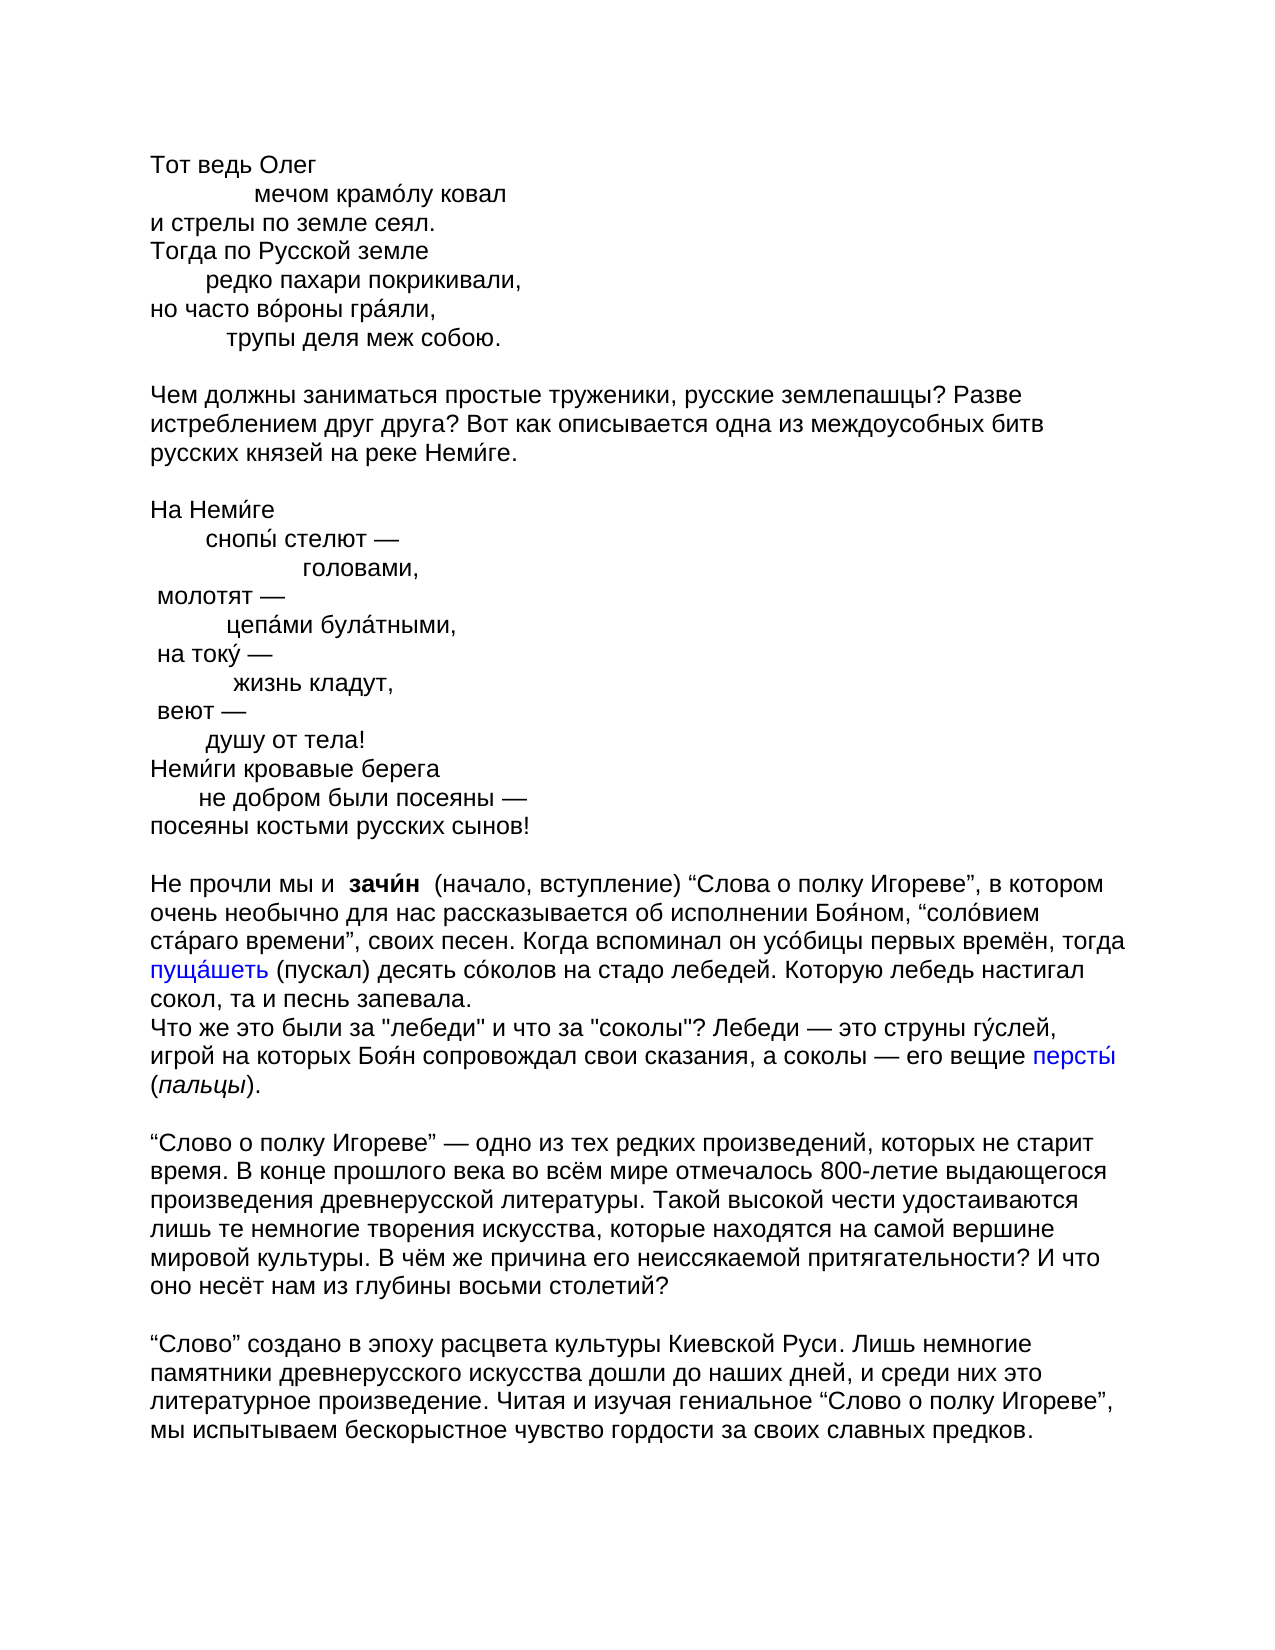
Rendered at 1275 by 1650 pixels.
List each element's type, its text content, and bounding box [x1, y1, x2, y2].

text цепа́ми була́тными, [150, 610, 1125, 639]
text Что же это были за "лебеди" и что за "соколы"? Лебеди — это струны гу́слей, игрой на которых Боя́н сопровождал свои сказания, а соколы — его вещие персты́ (пальцы). [150, 1012, 1125, 1099]
text На Неми́ге [150, 495, 1125, 524]
text Тот ведь Олег [150, 150, 1125, 179]
text не добром были посеяны — [150, 782, 1125, 811]
text головами, [150, 552, 1125, 581]
text “Слово о полку Игореве” — одно из тех редких произведений, которых не старит время. В конце прошлого века во всём мире отмечалось 800-летие выдающегося произведения древнерусской литературы. Такой высокой чести удостаиваются лишь те немногие творения искусства, которые находятся на самой вершине мировой культуры. В чём же причина его неиссякаемой притягательности? И что оно несёт нам из глубины восьми столетий? [150, 1127, 1125, 1300]
text мечом крамо́лу ковал [150, 179, 1125, 207]
text Не прочли мы и зачи́н (начало, вступление) “Слова о полку Игореве”, в котором очень необычно для нас рассказывается об исполнении Боя́ном, “соло́вием ста́раго времени”, своих песен. Когда вспоминал он усо́бицы первых времён, тогда пуща́шеть (пускал) десять со́колов на стадо лебедей. Которую лебедь настигал сокол, та и песнь запевала. [150, 869, 1125, 1012]
text и стрелы по земле сеял. [150, 207, 1125, 236]
text редко пахари покрикивали, [150, 265, 1125, 294]
text посеяны костьми русских сынов! [150, 811, 1125, 840]
text молотят — [150, 581, 1125, 610]
text душу от тела! [150, 725, 1125, 754]
text “Слово” создано в эпоху расцвета культуры Киевской Руси. Лишь немногие памятники древнерусского искусства дошли до наших дней, и среди них это литературное произведение. Читая и изучая гениальное “Слово о полку Игореве”, мы испытываем бескорыстное чувство гордости за своих славных предков. [150, 1329, 1125, 1444]
text веют — [150, 696, 1125, 725]
text Тогда по Русской земле [150, 236, 1125, 265]
text трупы деля меж собою. [150, 322, 1125, 351]
text снопы́ стелют — [150, 524, 1125, 552]
text Чем должны заниматься простые труженики, русские землепашцы? Разве истреблением друг друга? Вот как описывается одна из междоусобных битв русских князей на реке Неми́ге. [150, 380, 1125, 466]
text Неми́ги кровавые берега [150, 754, 1125, 782]
text жизнь кладут, [150, 667, 1125, 696]
text на току́ — [150, 639, 1125, 667]
text но часто во́роны гра́яли, [150, 294, 1125, 322]
